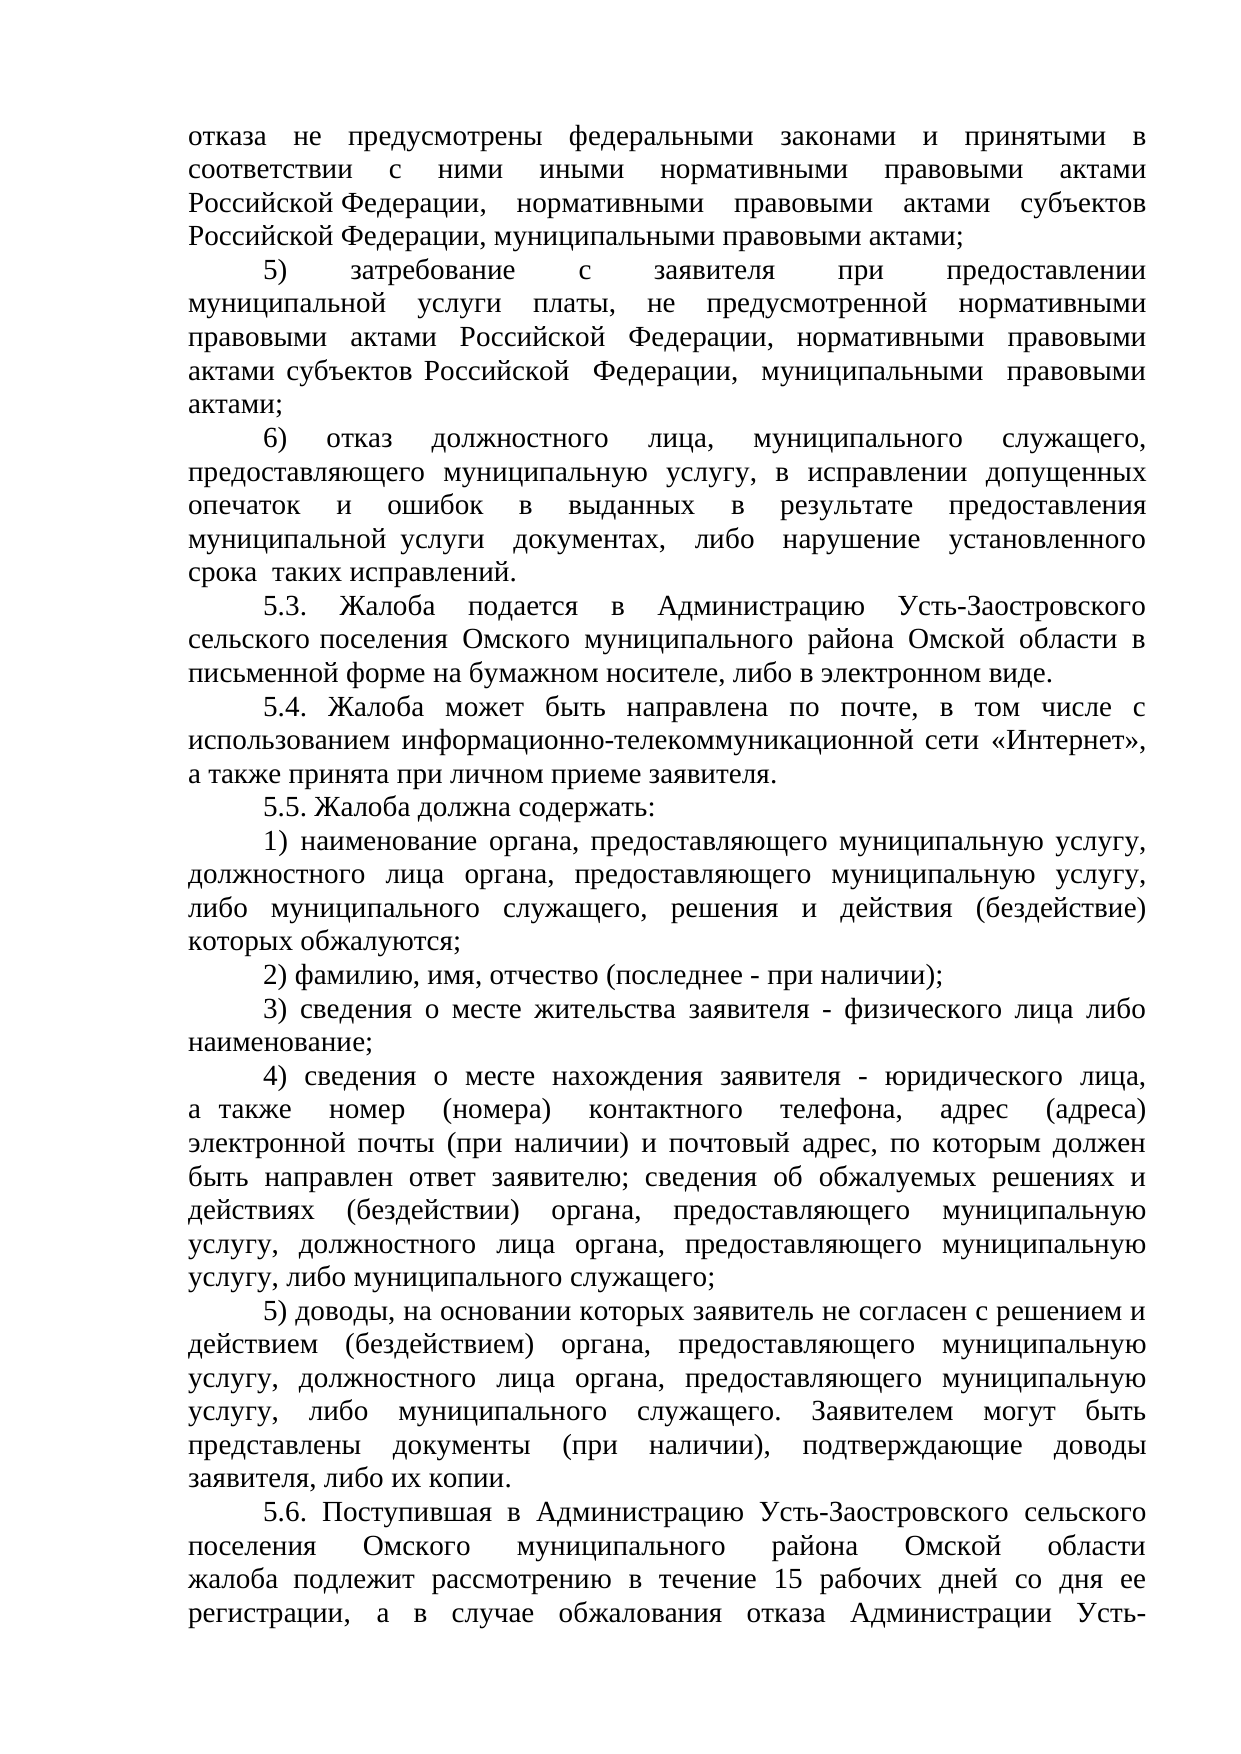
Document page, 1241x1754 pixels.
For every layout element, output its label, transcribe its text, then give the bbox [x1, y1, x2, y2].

text 5) затребование с заявителя при предоставлении муниципальной услуги платы, не предусмотренной нормативными правовыми актами Российской Федерации, нормативными правовыми актами субъектов Российской Федерации, муниципальными правовыми актами; [188, 253, 1146, 420]
text 5.5. Жалоба должна содержать: [188, 790, 1146, 823]
text 3) сведения о месте жительства заявителя - физического лица либо наименование; [188, 991, 1146, 1058]
text 4) сведения о месте нахождения заявителя - юридического лица, а также номер (номера) контактного телефона, адрес (адреса) электронной почты (при наличии) и почтовый адрес, по которым должен быть направлен ответ заявителю; сведения об обжалуемых решениях и действиях (бездействии) органа, предоставляющего муниципальную услугу, должностного лица органа, предоставляющего муниципальную услугу, либо муниципального служащего; [188, 1058, 1146, 1293]
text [188, 118, 1146, 252]
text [188, 1494, 1146, 1629]
text 5) доводы, на основании которых заявитель не согласен с решением и действием (бездействием) органа, предоставляющего муниципальную услугу, должностного лица органа, предоставляющего муниципальную услугу, либо муниципального служащего. Заявителем могут быть представлены документы (при наличии), подтверждающие доводы заявителя, либо их копии. [188, 1293, 1146, 1494]
text 6) отказ должностного лица, муниципального служащего, предоставляющего муниципальную услугу, в исправлении допущенных опечаток и ошибок в выданных в результате предоставления муниципальной услуги документах, либо нарушение установленного срока таких исправлений. [188, 421, 1146, 588]
text 1) наименование органа, предоставляющего муниципальную услугу, должностного лица органа, предоставляющего муниципальную услугу, либо муниципального служащего, решения и действия (бездействие) которых обжалуются; [188, 823, 1146, 958]
text 5.4. Жалоба может быть направлена по почте, в том числе с использованием информационно-телекоммуникационной сети «Интернет», а также принята при личном приеме заявителя. [188, 689, 1146, 790]
text 2) фамилию, имя, отчество (последнее - при наличии); [263, 958, 1154, 991]
text 5.3. Жалоба подается в Администрацию Усть-Заостровского сельского поселения Омского муниципального района Омской области в письменной форме на бумажном носителе, либо в электронном виде. [188, 588, 1146, 689]
